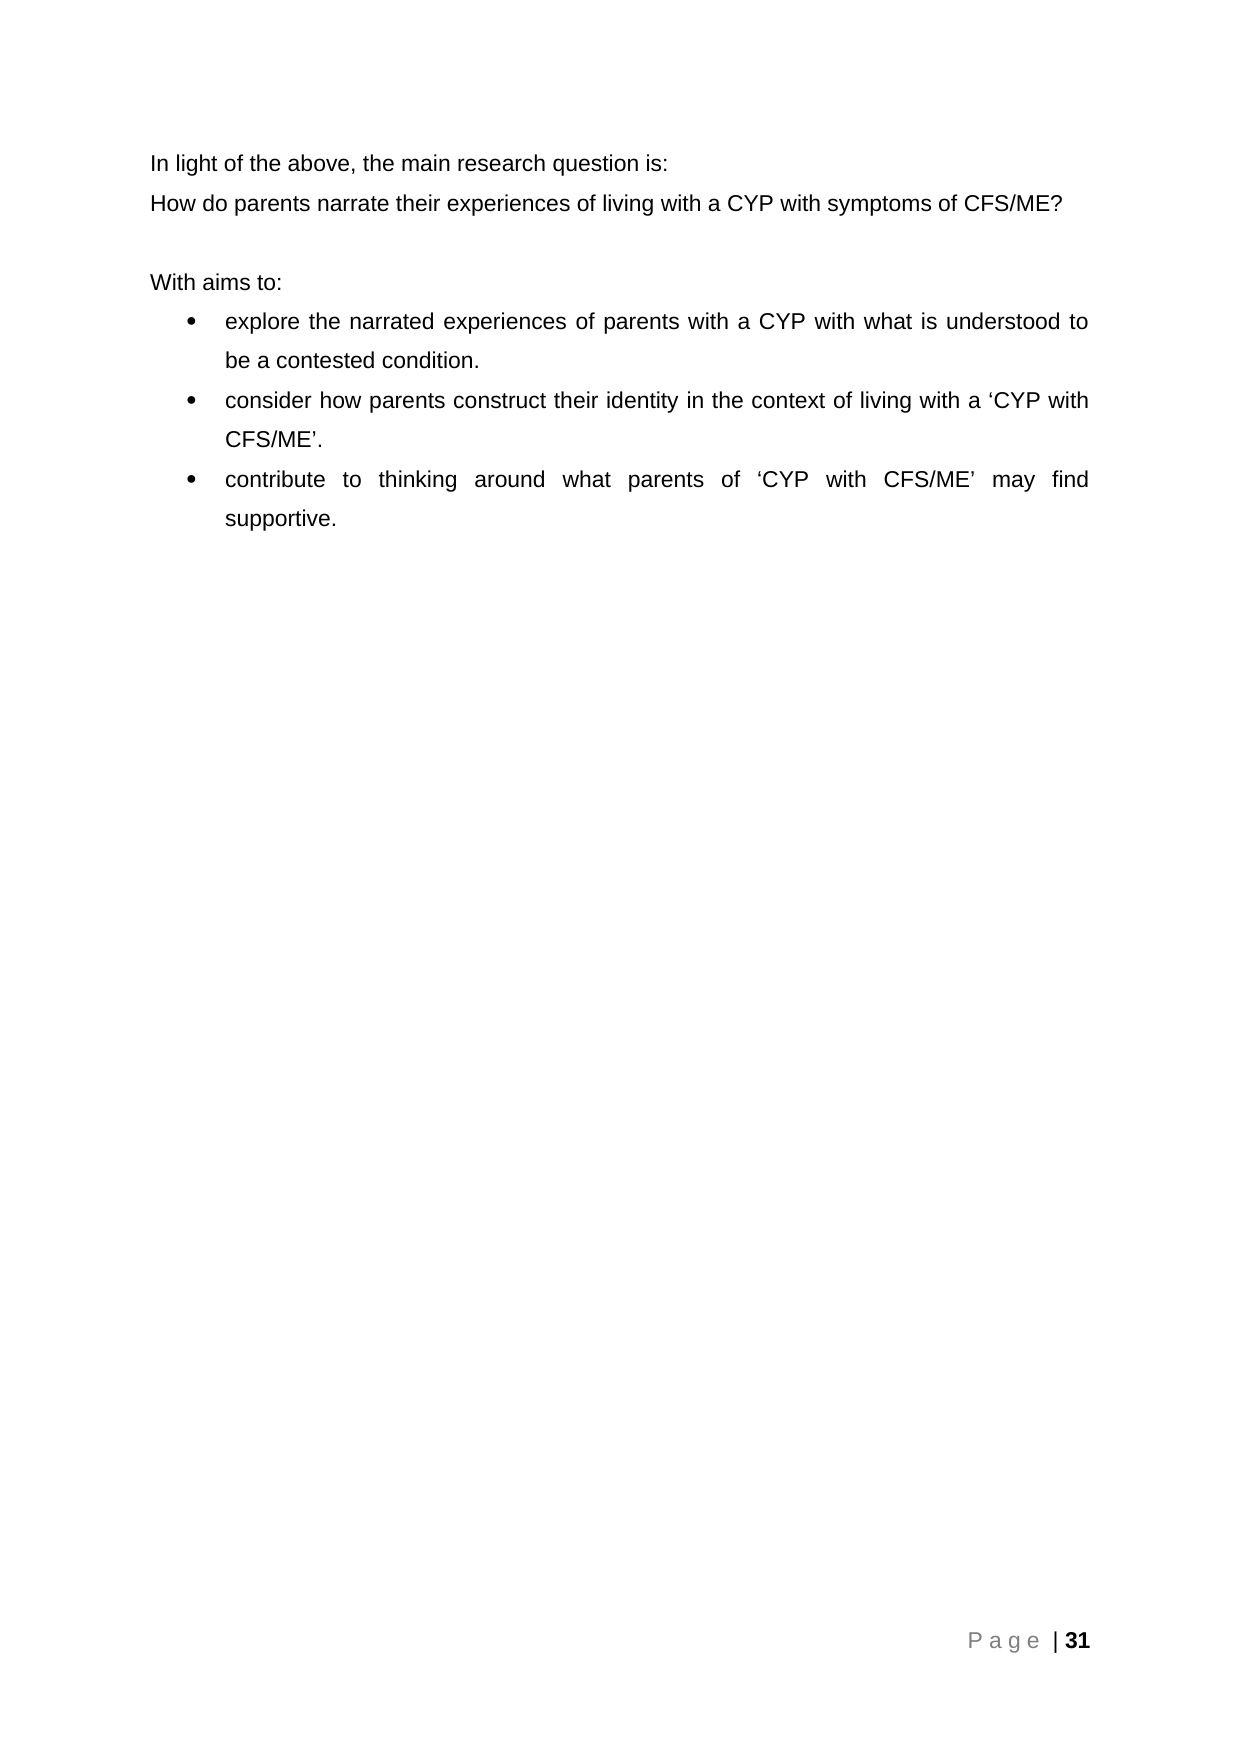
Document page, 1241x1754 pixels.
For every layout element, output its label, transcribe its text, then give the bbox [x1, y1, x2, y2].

list consider how parents construct their identity in the context of living with a ‘CYP with CFS/ME’. [187, 387, 1090, 453]
text How do parents narrate their experiences of living with a CYP with symptoms of CFS/ME? [150, 189, 1090, 216]
text With aims to: [150, 268, 1090, 295]
list contribute to thinking around what parents of ‘CYP with CFS/ME’ may find supportive. [187, 466, 1090, 532]
list explore the narrated experiences of parents with a CYP with what is understood to be a contested condition. [187, 308, 1090, 374]
text In light of the above, the main research question is: [150, 150, 1090, 176]
